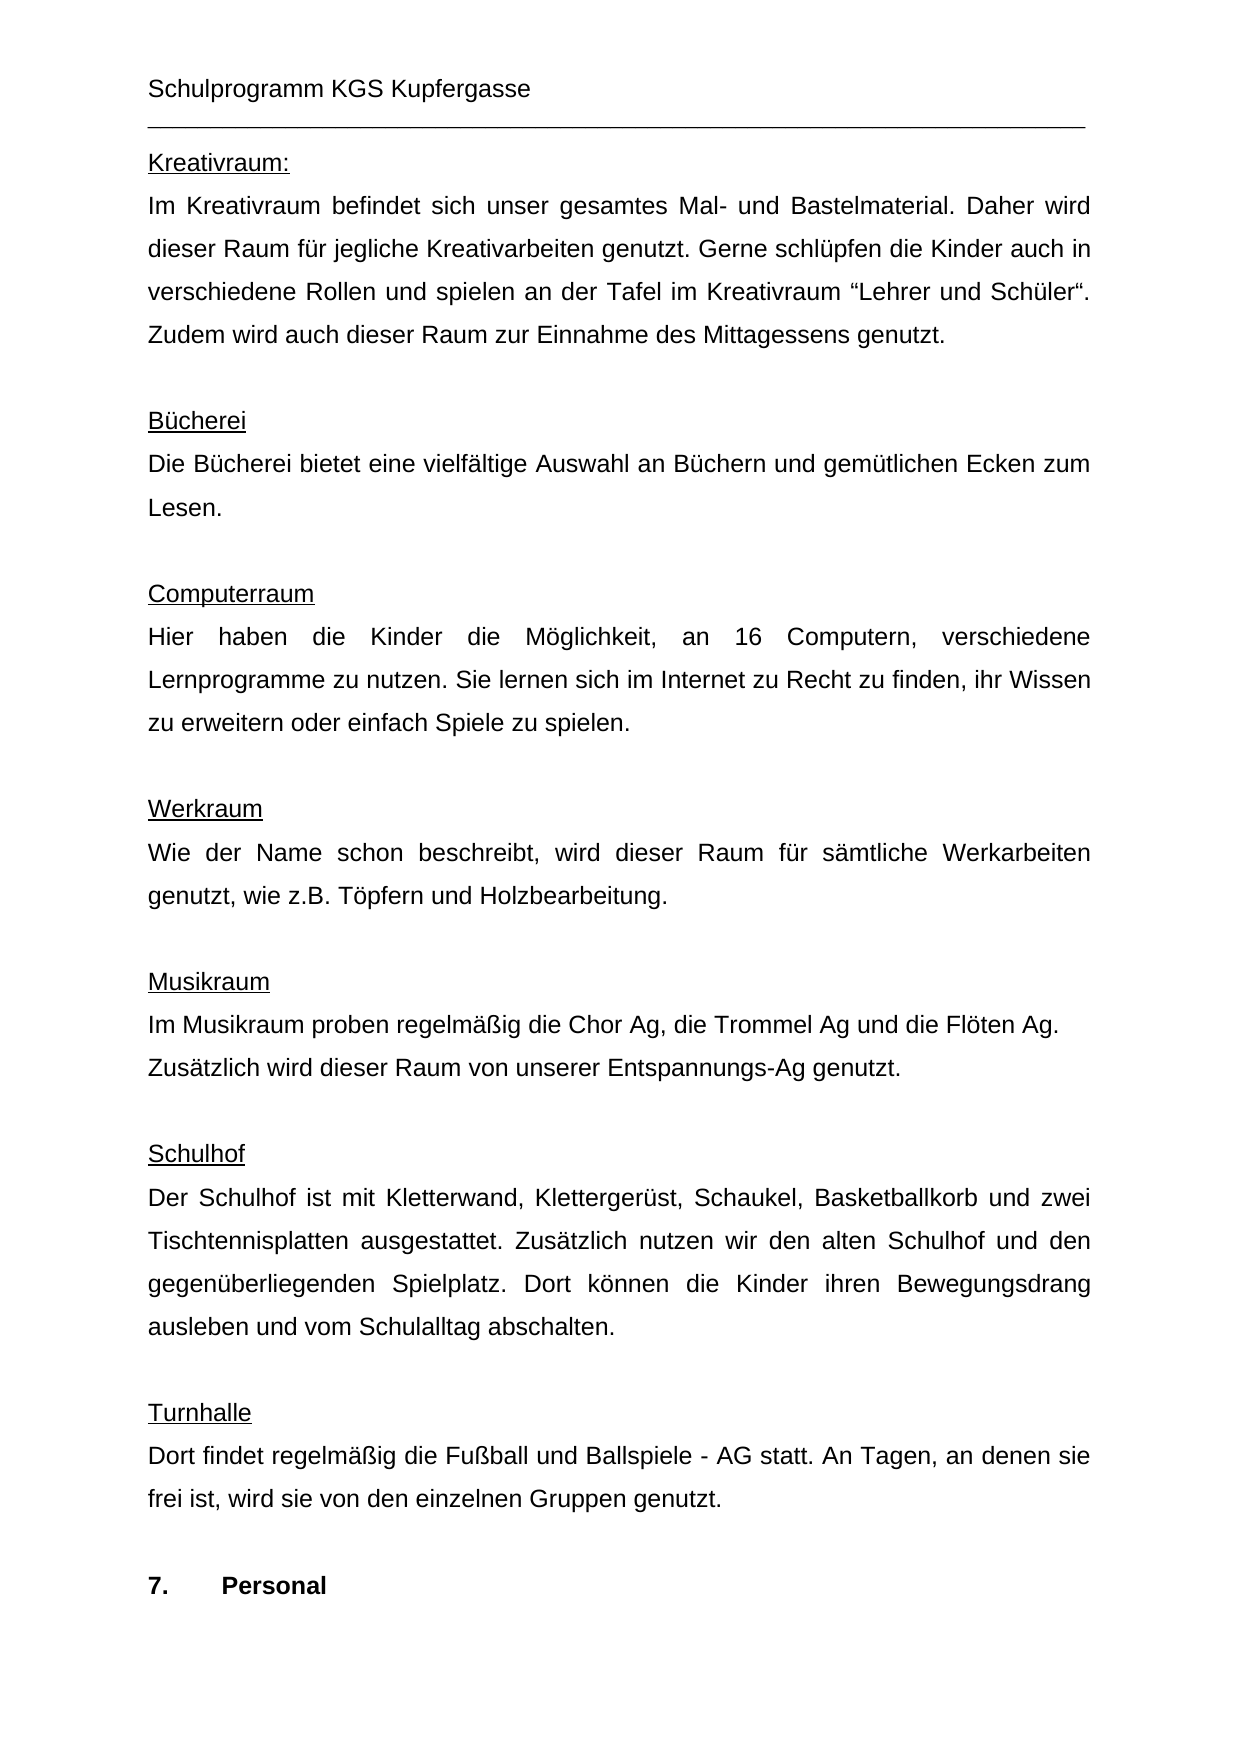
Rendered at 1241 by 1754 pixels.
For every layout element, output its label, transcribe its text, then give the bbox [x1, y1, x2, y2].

text Werkraum [148, 794, 1093, 823]
text Bücherei [148, 406, 1093, 435]
text Die Bücherei bietet eine vielfältige Auswahl an Büchern und gemütlichen Ecken zum Lesen. [148, 449, 1093, 521]
text Der Schulhof ist mit Kletterwand, Klettergerüst, Schaukel, Basketballkorb und zwei Tischtennisplatten ausgestattet. Zusätzlich nutzen wir den alten Schulhof und den gegenüberliegenden Spielplatz. Dort können die Kinder ihren Bewegungsdrang ausleben und vom Schulalltag abschalten. [148, 1183, 1093, 1341]
list Personal [148, 1571, 1093, 1599]
text Kreativraum: [148, 148, 1093, 176]
text Computerraum [148, 579, 1093, 608]
text Im Kreativraum befindet sich unser gesamtes Mal- und Bastelmaterial. Daher wird dieser Raum für jegliche Kreativarbeiten genutzt. Gerne schlüpfen die Kinder auch in verschiedene Rollen und spielen an der Tafel im Kreativraum “Lehrer und Schüler“. Zudem wird auch dieser Raum zur Einnahme des Mittagessens genutzt. [148, 191, 1093, 349]
text Musikraum [148, 967, 1093, 996]
text Zusätzlich wird dieser Raum von unserer Entspannungs-Ag genutzt. [148, 1053, 1093, 1082]
text Schulhof [148, 1139, 1093, 1168]
text Wie der Name schon beschreibt, wird dieser Raum für sämtliche Werkarbeiten genutzt, wie z.B. Töpfern und Holzbearbeitung. [148, 838, 1093, 909]
text Im Musikraum proben regelmäßig die Chor Ag, die Trommel Ag und die Flöten Ag. [148, 1010, 1093, 1039]
text Hier haben die Kinder die Möglichkeit, an 16 Computern, verschiedene Lernprogramme zu nutzen. Sie lernen sich im Internet zu Recht zu finden, ihr Wissen zu erweitern oder einfach Spiele zu spielen. [148, 622, 1093, 737]
text Dort findet regelmäßig die Fußball und Ballspiele - AG statt. An Tagen, an denen sie frei ist, wird sie von den einzelnen Gruppen genutzt. [148, 1441, 1093, 1513]
text Turnhalle [148, 1398, 1093, 1427]
